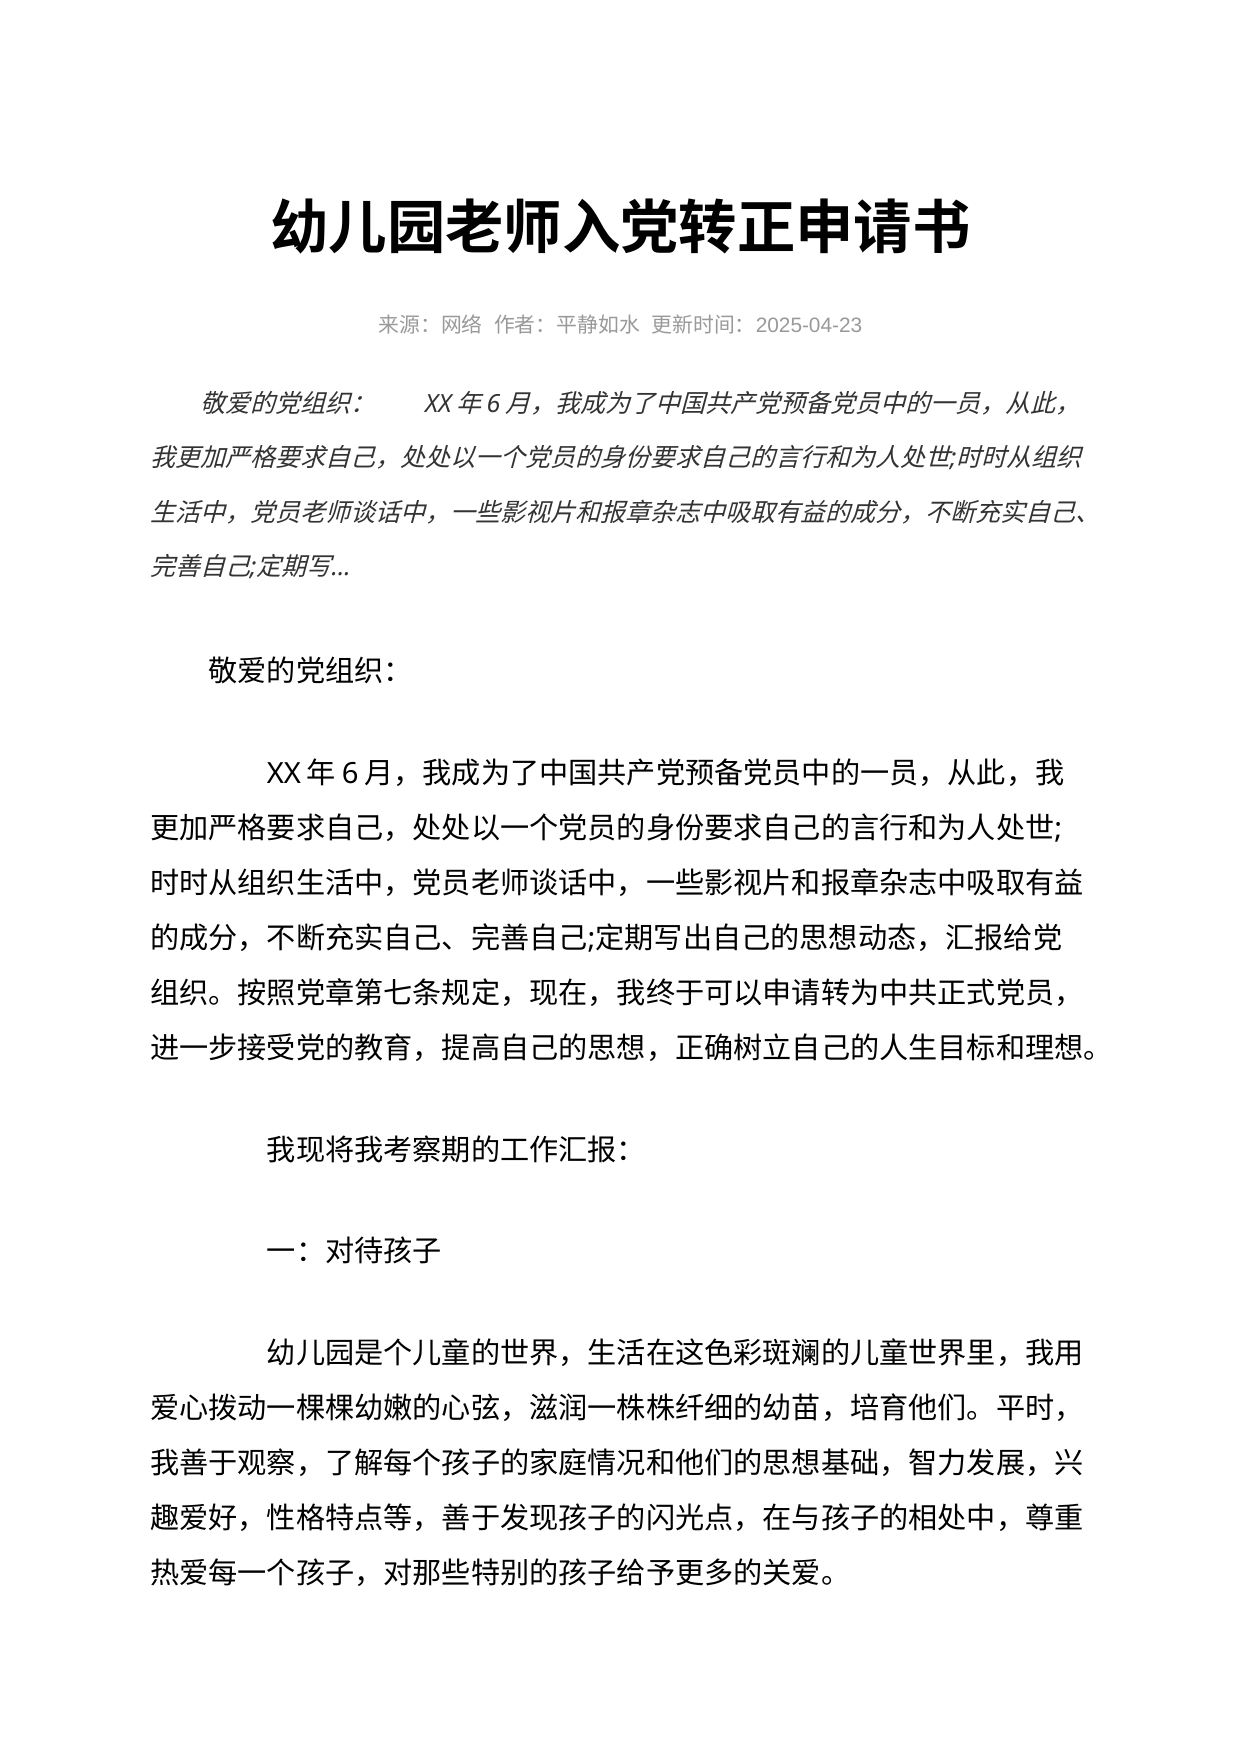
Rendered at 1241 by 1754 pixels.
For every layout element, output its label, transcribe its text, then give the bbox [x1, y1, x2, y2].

text 敬爱的党组织： XX年6月，我成为了中国共产党预备党员中的一员，从此，我更加严格要求自己，处处以一个党员的身份要求自己的言行和为人处世;时时从组织生活中，党员老师谈话中，一些影视片和报章杂志中吸取有益的成分，不断充实自己、完善自己;定期写... [150, 383, 1090, 583]
text 来源：网络 作者：平静如水 更新时间：2025-04-23 [150, 313, 1090, 337]
subtitle 幼儿园老师入党转正申请书 [150, 181, 1090, 266]
text XX年6月，我成为了中国共产党预备党员中的一员，从此，我更加严格要求自己，处处以一个党员的身份要求自己的言行和为人处世;时时从组织生活中，党员老师谈话中，一些影视片和报章杂志中吸取有益的成分，不断充实自己、完善自己;定期写出自己的思想动态，汇报给党组织。按照党章第七条规定，现在，我终于可以申请转为中共正式党员，进一步接受党的教育，提高自己的思想，正确树立自己的人生目标和理想。 [150, 749, 1090, 1067]
text 一：对待孩子 [150, 1228, 1090, 1270]
text 幼儿园是个儿童的世界，生活在这色彩斑斓的儿童世界里，我用爱心拨动一棵棵幼嫩的心弦，滋润一株株纤细的幼苗，培育他们。平时，我善于观察，了解每个孩子的家庭情况和他们的思想基础，智力发展，兴趣爱好，性格特点等，善于发现孩子的闪光点，在与孩子的相处中，尊重热爱每一个孩子，对那些特别的孩子给予更多的关爱。 [150, 1330, 1090, 1592]
text 敬爱的党组织： [150, 648, 1090, 690]
text 我现将我考察期的工作汇报： [150, 1126, 1090, 1168]
